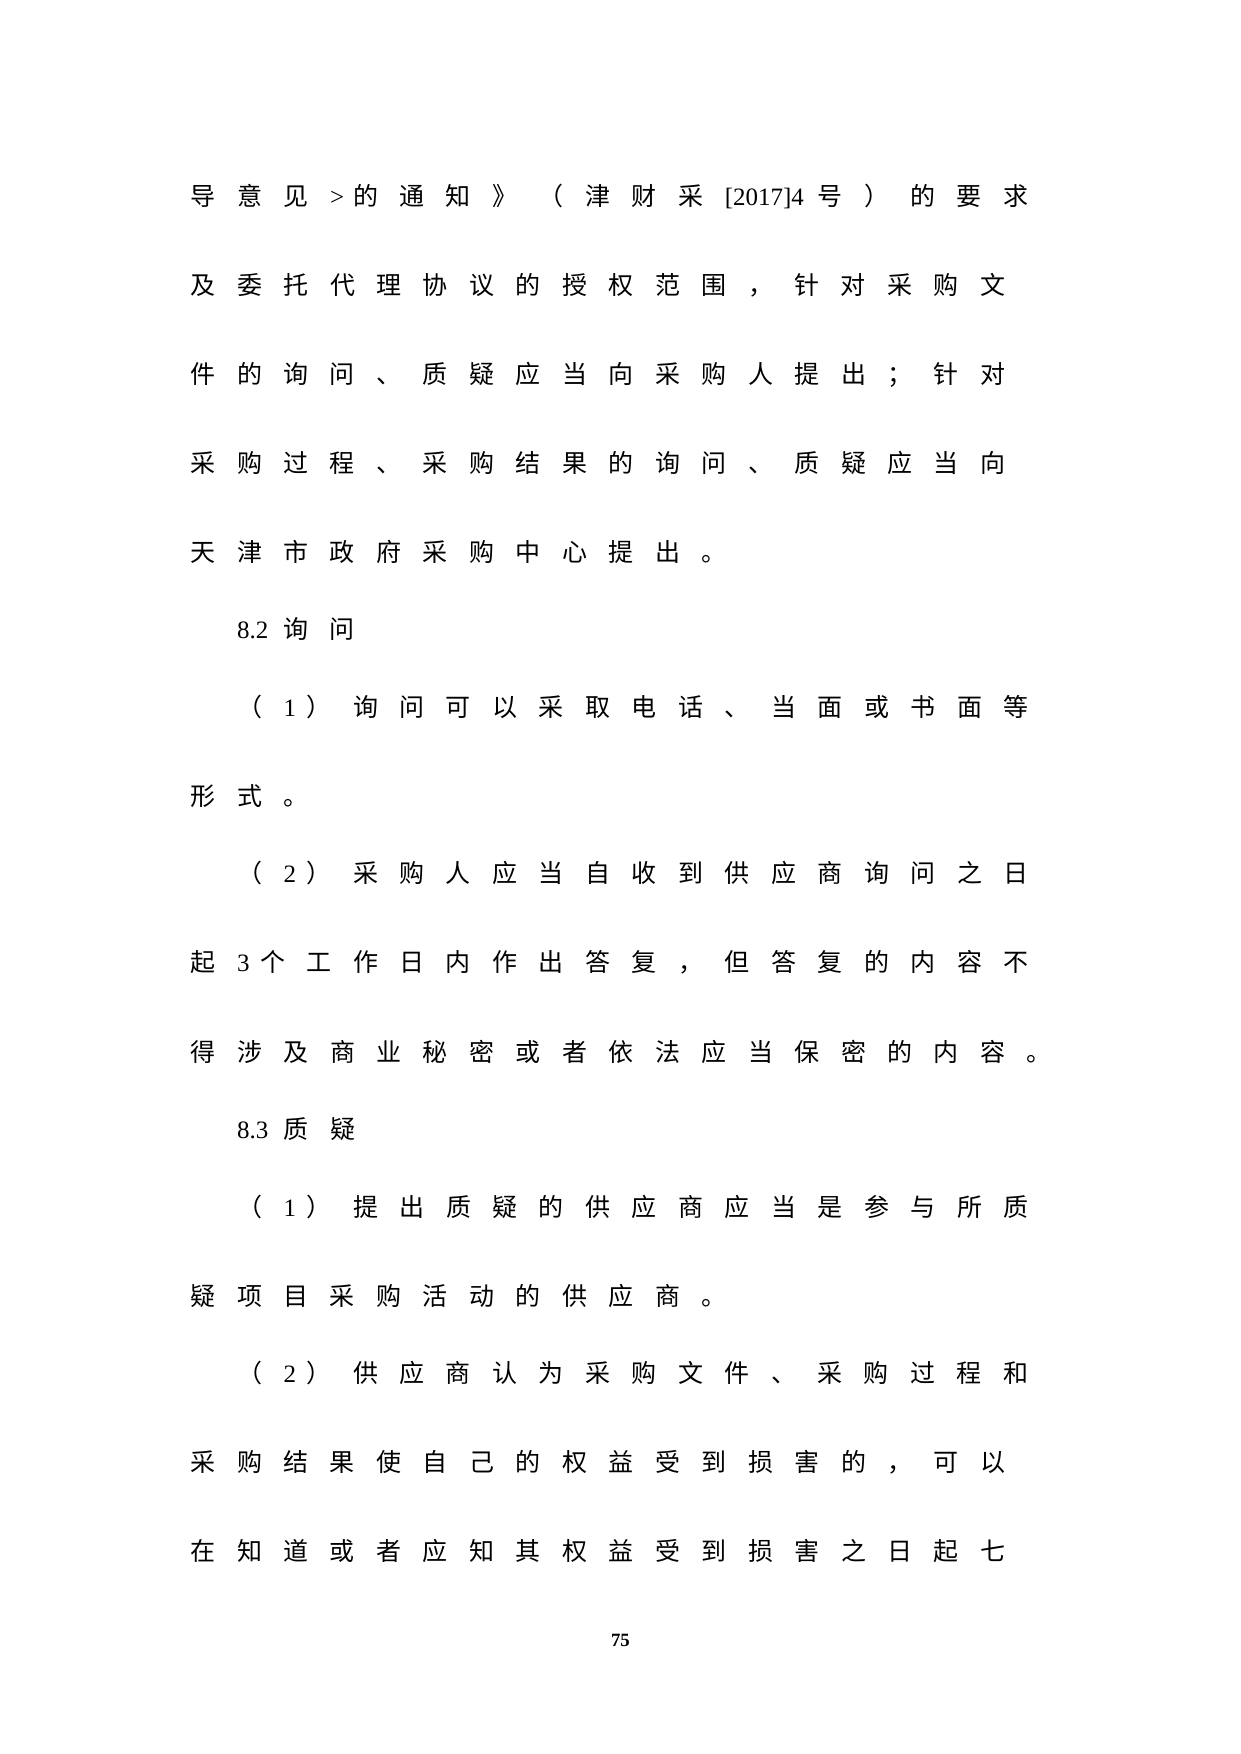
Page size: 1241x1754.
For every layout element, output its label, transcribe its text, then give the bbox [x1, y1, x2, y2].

text （1）询问可以采取电话、当面或书面等形式。 [190, 676, 1050, 824]
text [190, 1342, 1050, 1579]
text （1）提出质疑的供应商应当是参与所质疑项目采购活动的供应商。 [190, 1175, 1050, 1324]
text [190, 164, 1050, 580]
text 8.3 质疑 [190, 1098, 1050, 1157]
text 8.2 询问 [190, 598, 1050, 658]
text （2）采购人应当自收到供应商询问之日起3个工作日内作出答复，但答复的内容不得涉及商业秘密或者依法应当保密的内容。 [190, 842, 1050, 1080]
